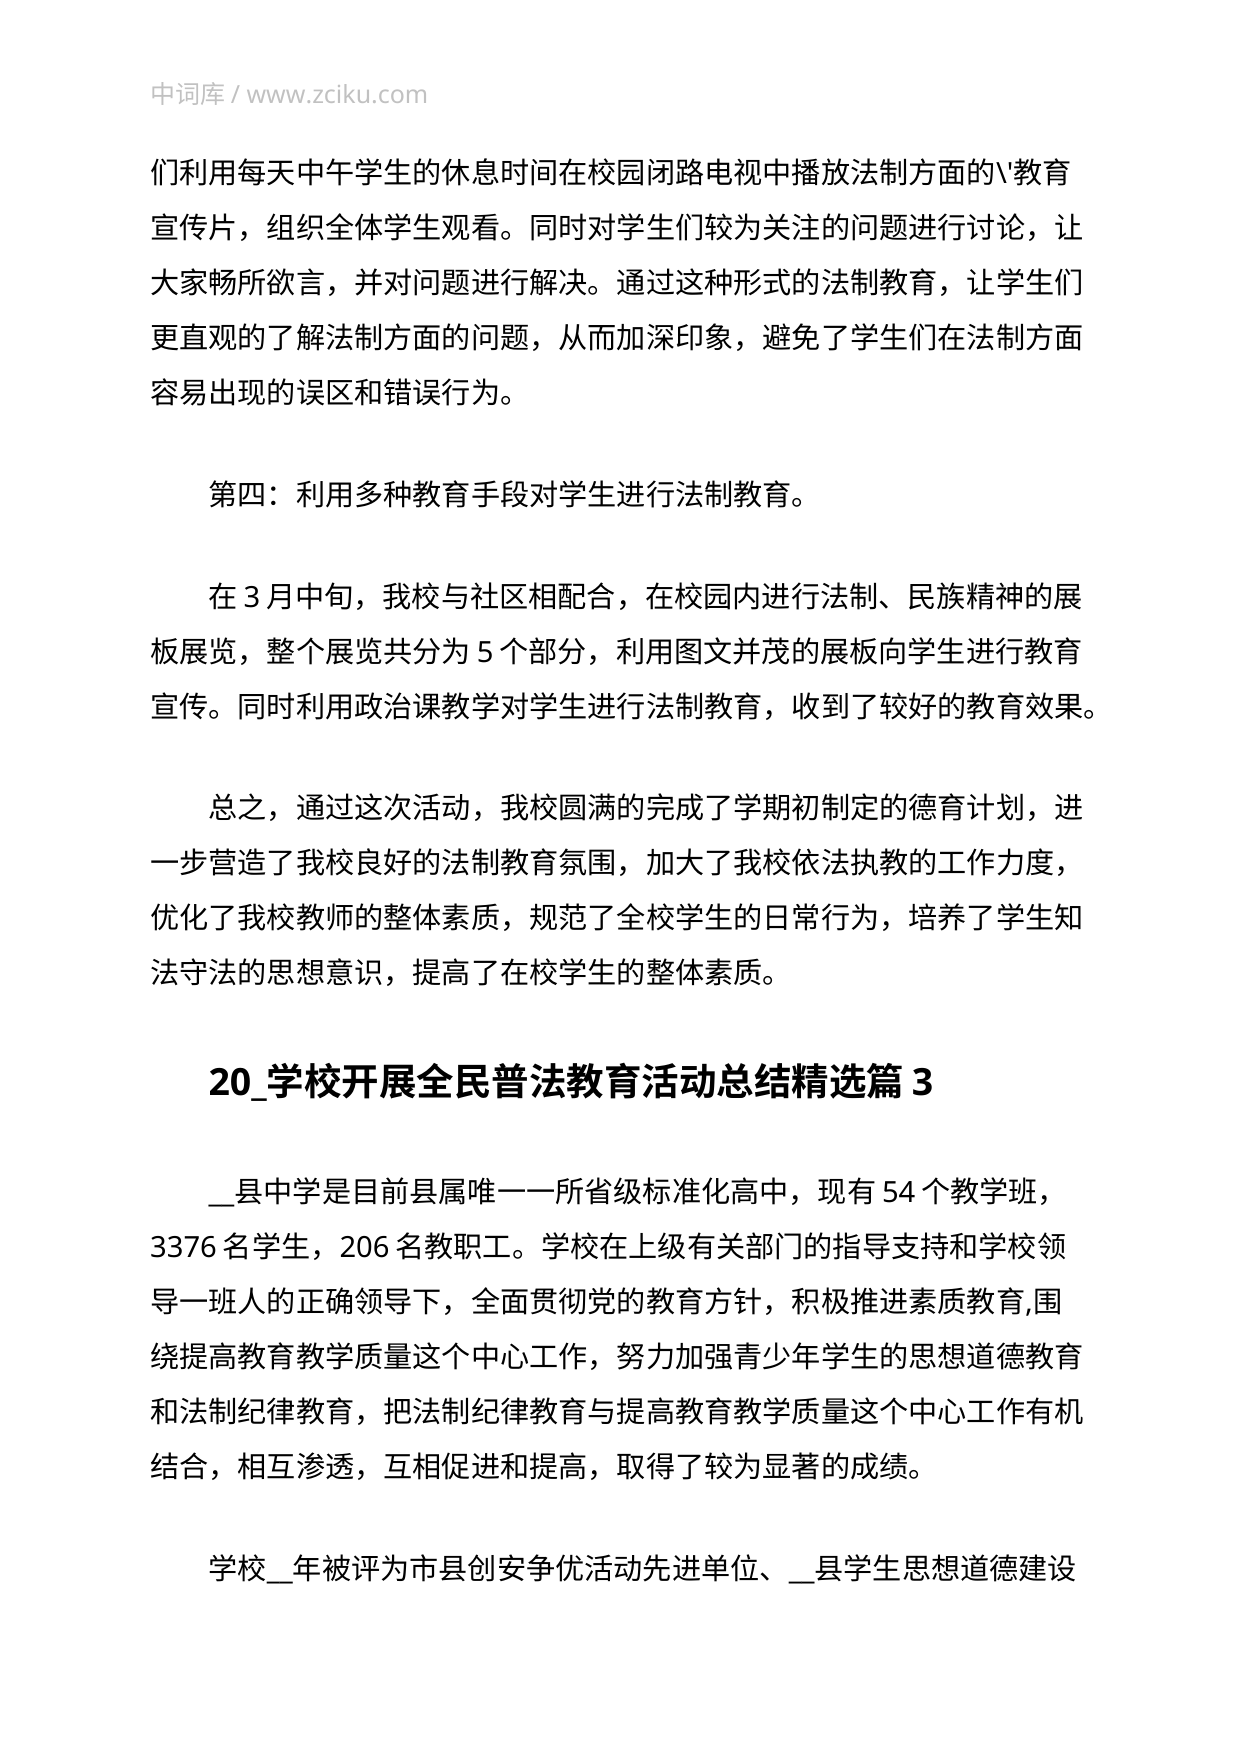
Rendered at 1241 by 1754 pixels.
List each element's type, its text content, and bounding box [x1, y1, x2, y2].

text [150, 1546, 1090, 1588]
text __县中学是目前县属唯一一所省级标准化高中，现有54个教学班，3376名学生，206名教职工。学校在上级有关部门的指导支持和学校领导一班人的正确领导下，全面贯彻党的教育方针，积极推进素质教育,围绕提高教育教学质量这个中心工作，努力加强青少年学生的思想道德教育和法制纪律教育，把法制纪律教育与提高教育教学质量这个中心工作有机结合，相互渗透，互相促进和提高，取得了较为显著的成绩。 [150, 1169, 1090, 1486]
text 总之，通过这次活动，我校圆满的完成了学期初制定的德育计划，进一步营造了我校良好的法制教育氛围，加大了我校依法执教的工作力度，优化了我校教师的整体素质，规范了全校学生的日常行为，培养了学生知法守法的思想意识，提高了在校学生的整体素质。 [150, 785, 1090, 992]
text 20_学校开展全民普法教育活动总结精选篇3 [150, 1051, 1090, 1106]
text 在3月中旬，我校与社区相配合，在校园内进行法制、民族精神的展板展览，整个展览共分为5个部分，利用图文并茂的展板向学生进行教育宣传。同时利用政治课教学对学生进行法制教育，收到了较好的教育效果。 [150, 573, 1090, 726]
text 第四：利用多种教育手段对学生进行法制教育。 [150, 471, 1090, 514]
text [150, 150, 1090, 412]
